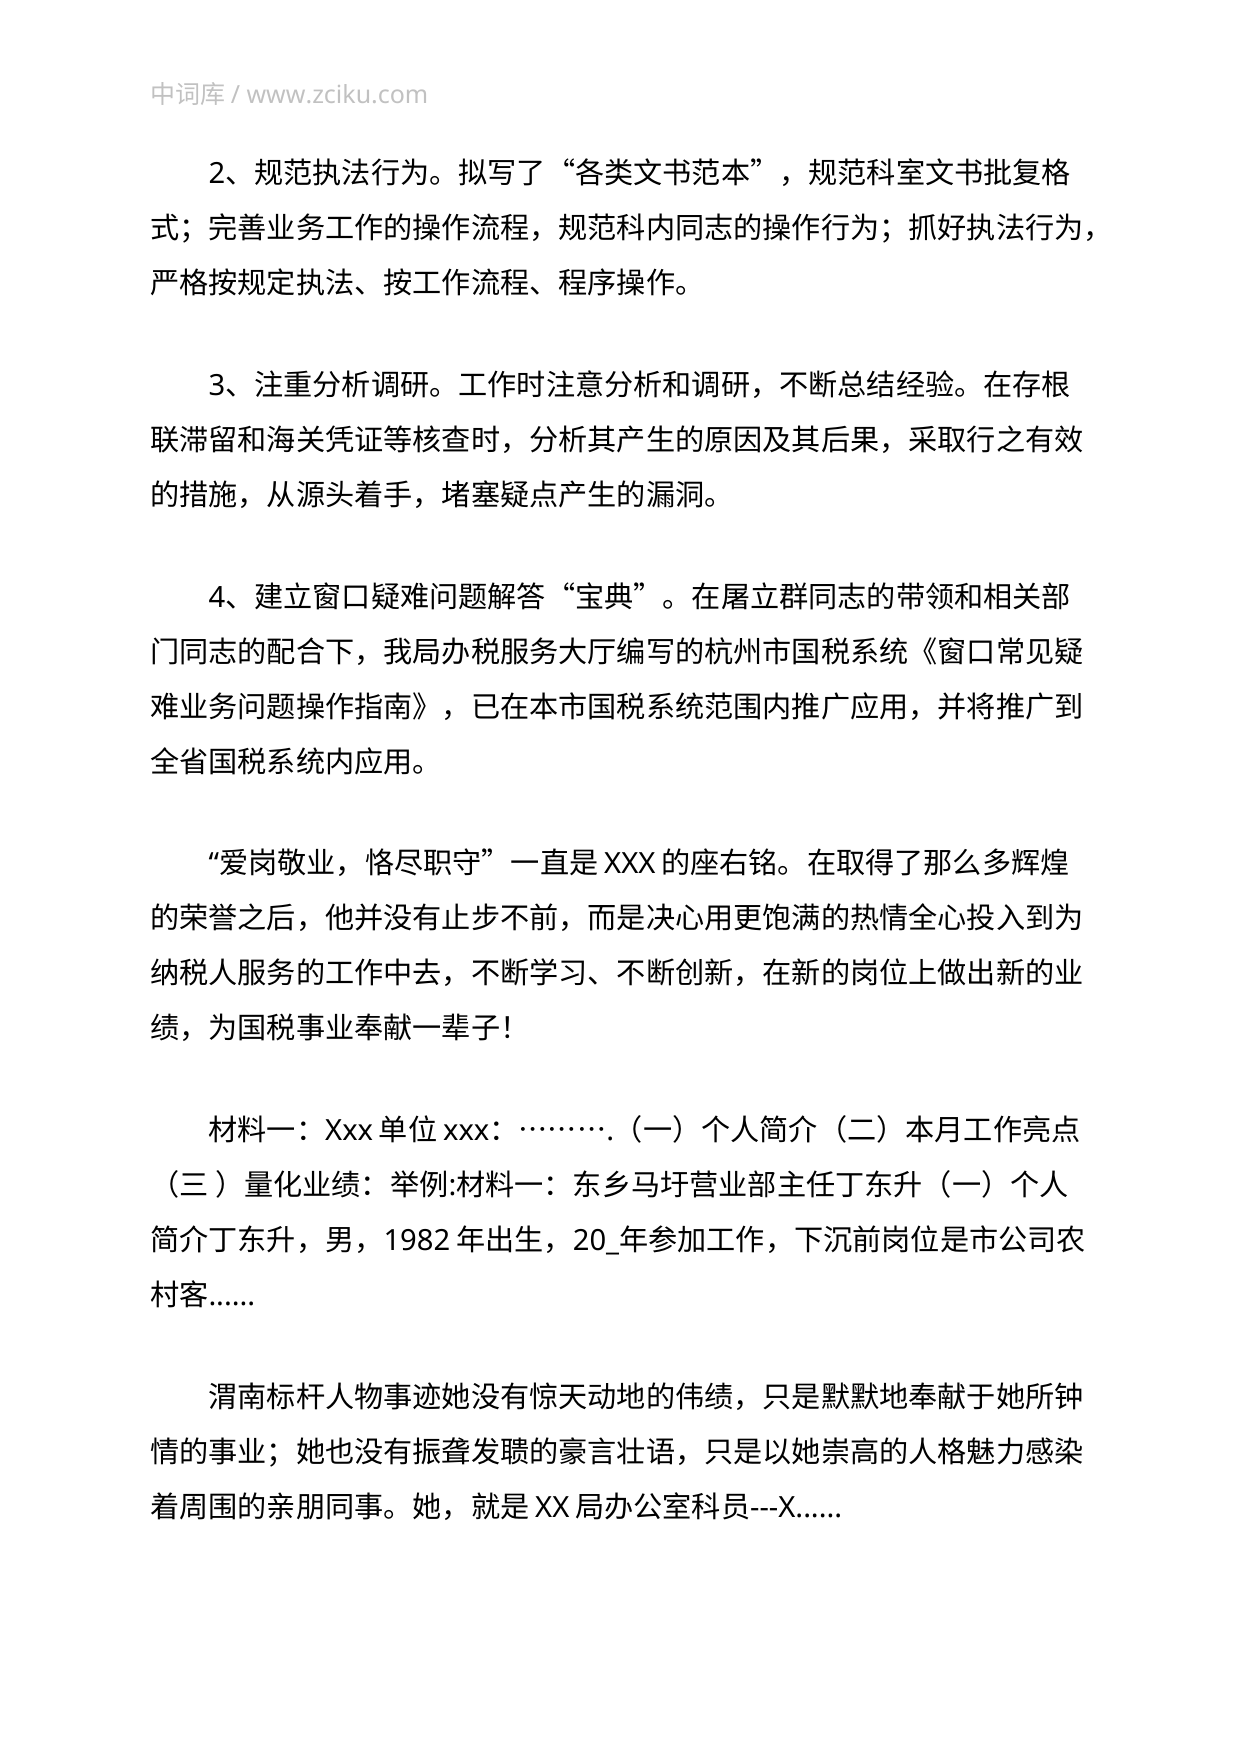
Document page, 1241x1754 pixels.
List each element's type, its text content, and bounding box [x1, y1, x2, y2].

text 材料一：Xxx单位xxx：……….（一）个人简介（二）本月工作亮点（三 ）量化业绩：举例:材料一：东乡马圩营业部主任丁东升（一）个人简介丁东升，男，1982年出生，20_年参加工作，下沉前岗位是市公司农村客...... [150, 1106, 1090, 1314]
text 2、规范执法行为。拟写了“各类文书范本”，规范科室文书批复格式；完善业务工作的操作流程，规范科内同志的操作行为；抓好执法行为，严格按规定执法、按工作流程、程序操作。 [150, 150, 1090, 302]
text 渭南标杆人物事迹她没有惊天动地的伟绩，只是默默地奉献于她所钟情的事业；她也没有振聋发聩的豪言壮语，只是以她崇高的人格魅力感染着周围的亲朋同事。她，就是XX局办公室科员---X...... [150, 1373, 1090, 1526]
text 4、建立窗口疑难问题解答“宝典”。在屠立群同志的带领和相关部门同志的配合下，我局办税服务大厅编写的杭州市国税系统《窗口常见疑难业务问题操作指南》，已在本市国税系统范围内推广应用，并将推广到全省国税系统内应用。 [150, 573, 1090, 780]
text 3、注重分析调研。工作时注意分析和调研，不断总结经验。在存根联滞留和海关凭证等核查时，分析其产生的原因及其后果，采取行之有效的措施，从源头着手，堵塞疑点产生的漏洞。 [150, 362, 1090, 514]
text “爱岗敬业，恪尽职守”一直是XXX的座右铭。在取得了那么多辉煌的荣誉之后，他并没有止步不前，而是决心用更饱满的热情全心投入到为纳税人服务的工作中去，不断学习、不断创新，在新的岗位上做出新的业绩，为国税事业奉献一辈子！ [150, 840, 1090, 1047]
